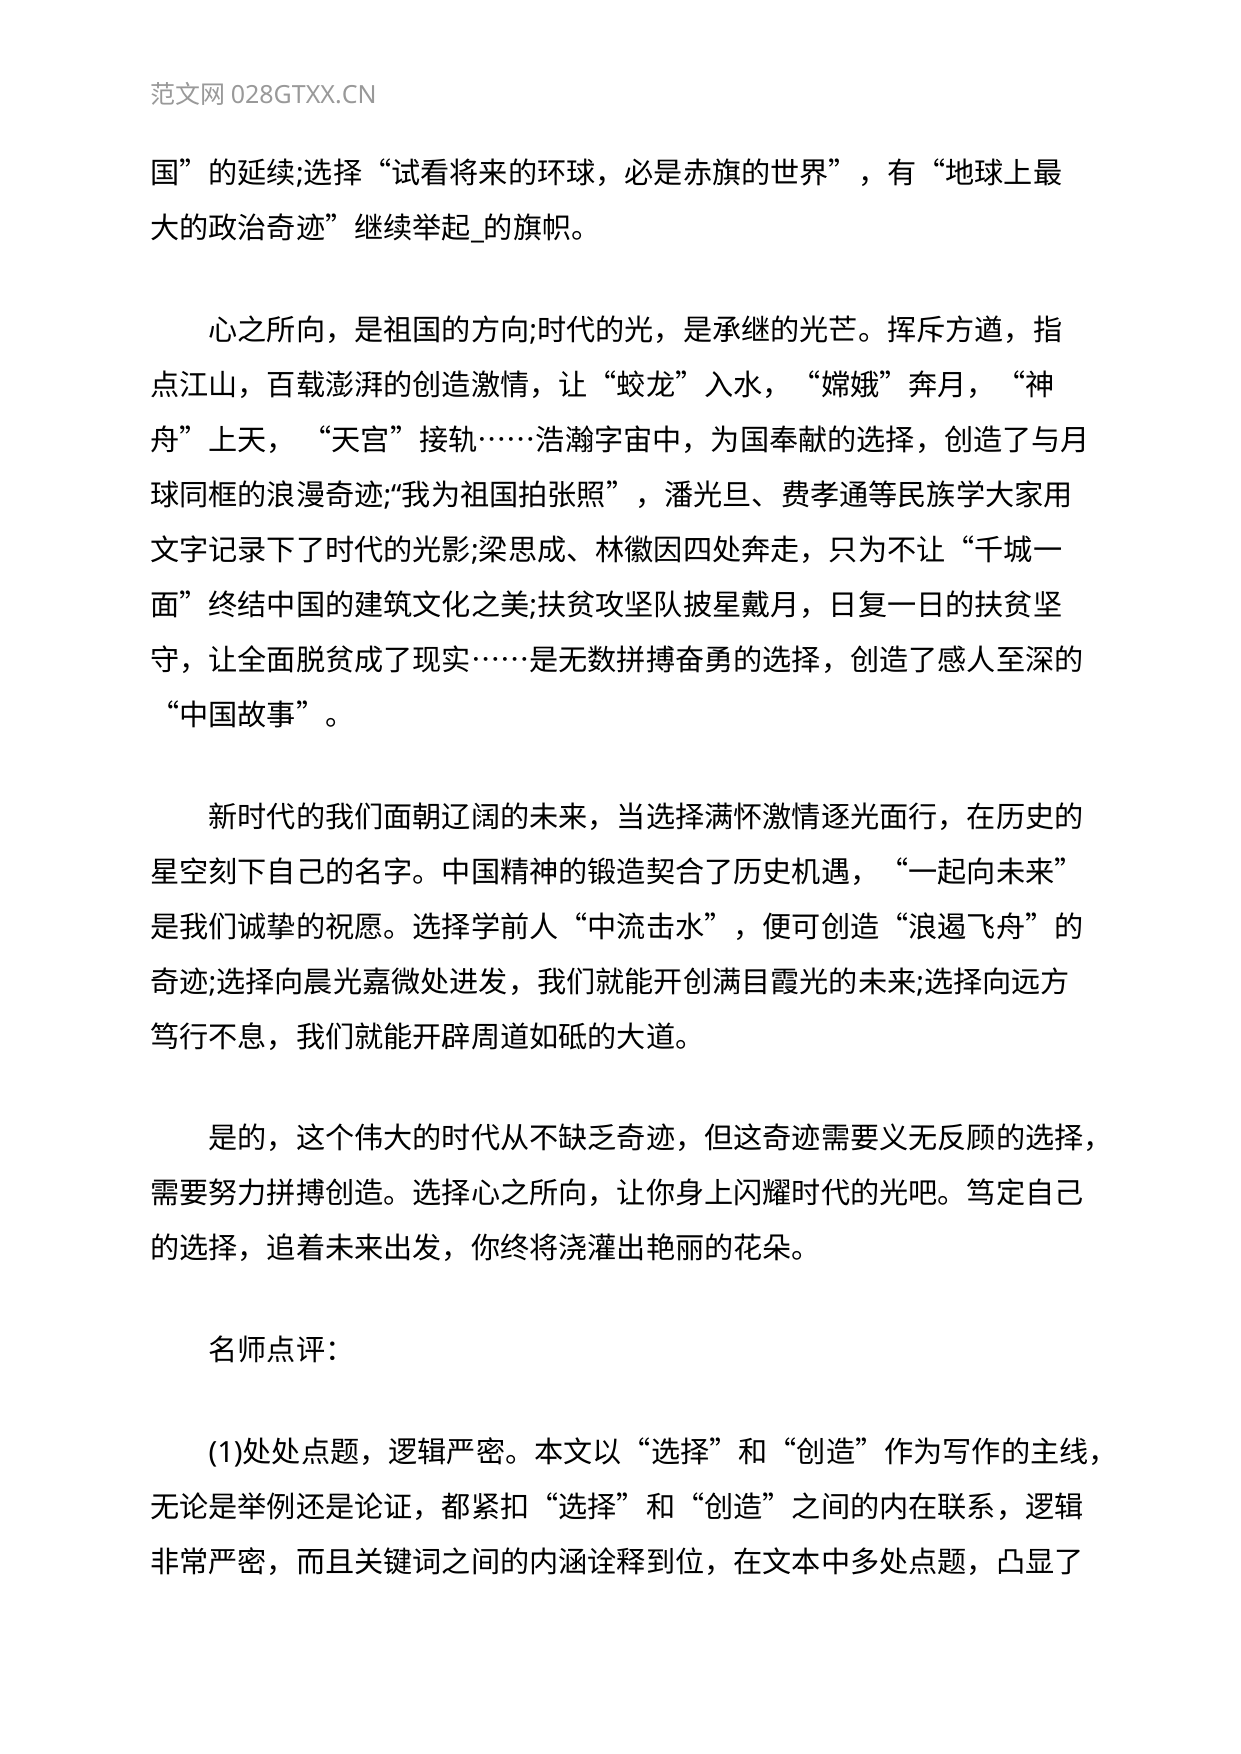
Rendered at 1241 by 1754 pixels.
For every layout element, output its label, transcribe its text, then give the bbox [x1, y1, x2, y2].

text 心之所向，是祖国的方向;时代的光，是承继的光芒。挥斥方遒，指点江山，百载澎湃的创造激情，让“蛟龙”入水，“嫦娥”奔月，“神舟”上天， “天宫”接轨……浩瀚字宙中，为国奉献的选择，创造了与月球同框的浪漫奇迹;“我为祖国拍张照”，潘光旦、费孝通等民族学大家用文字记录下了时代的光影;梁思成、林徽因四处奔走，只为不让“千城一面”终结中国的建筑文化之美;扶贫攻坚队披星戴月，日复一日的扶贫坚守，让全面脱贫成了现实……是无数拼搏奋勇的选择，创造了感人至深的“中国故事”。 [150, 307, 1090, 734]
text 名师点评： [150, 1326, 1090, 1369]
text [150, 150, 1090, 247]
text 新时代的我们面朝辽阔的未来，当选择满怀激情逐光面行，在历史的星空刻下自己的名字。中国精神的锻造契合了历史机遇，“一起向未来”是我们诚挚的祝愿。选择学前人“中流击水”，便可创造“浪遏飞舟”的奇迹;选择向晨光嘉微处进发，我们就能开创满目霞光的未来;选择向远方笃行不息，我们就能开辟周道如砥的大道。 [150, 793, 1090, 1055]
text 是的，这个伟大的时代从不缺乏奇迹，但这奇迹需要义无反顾的选择，需要努力拼搏创造。选择心之所向，让你身上闪耀时代的光吧。笃定自己的选择，追着未来出发，你终将浇灌出艳丽的花朵。 [150, 1115, 1090, 1267]
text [150, 1428, 1090, 1580]
